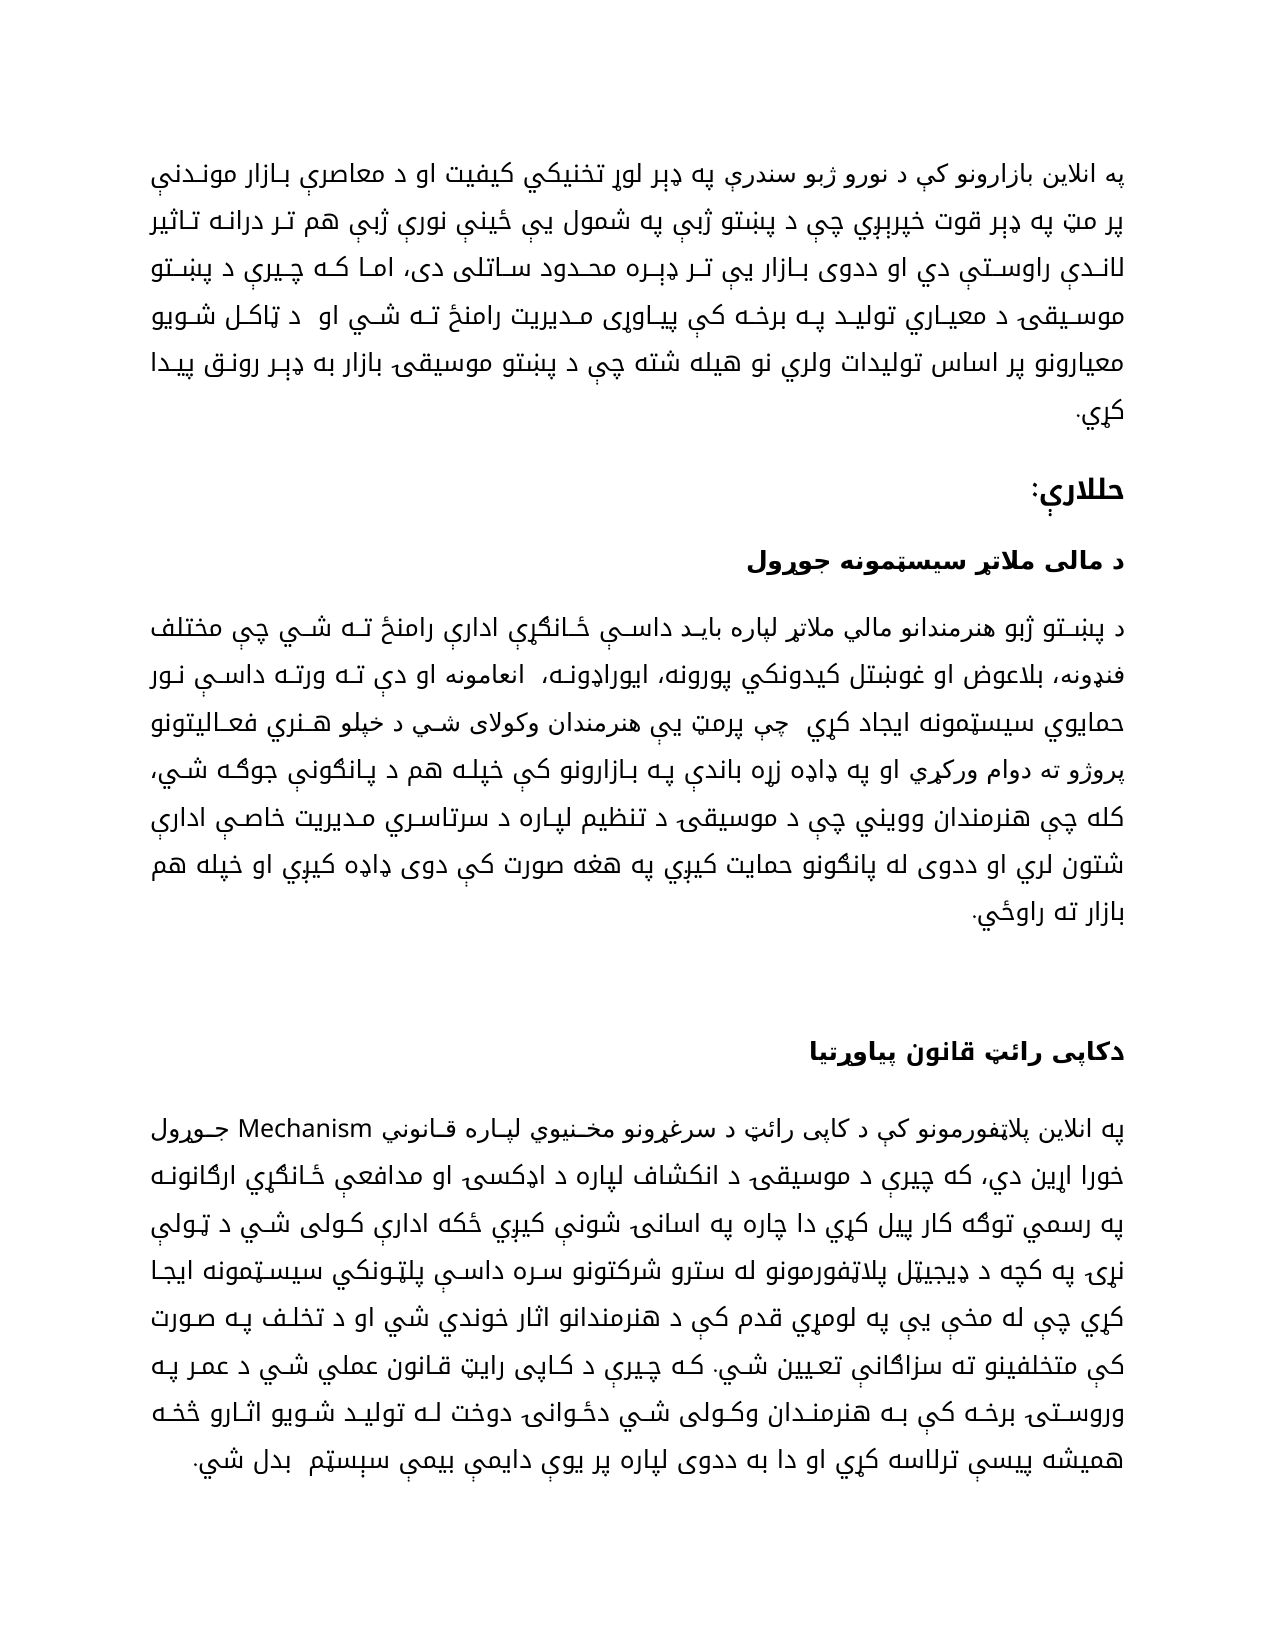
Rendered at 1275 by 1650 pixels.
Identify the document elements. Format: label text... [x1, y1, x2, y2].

text حللارې: [150, 463, 1125, 517]
text دکاپی رائټ قانون پیاوړتیا [150, 1028, 1125, 1076]
text په انلاین بازارونو کې د نورو ژبو سندرې په ډېر لوړ تخنیکي کیفیت او د معاصرې بازار موندنې پر مټ په ډېر قوت خپرېږي چې د پښتو ژبې په شمول یې ځینې نورې ژبې هم تر درانه تاثیر لاندې راوستې دي او ددوی بازار یې تر ډېره محدود ساتلی دی، اما که چیرې د پښتو موسیقۍ د معیاري تولید په برخه کې پیاوړی مدیریت رامنځ ته شي او د ټاکل شویو معیارونو پر اساس تولیدات ولري نو هیله شته چې د پښتو موسیقۍ بازار به ډېر رونق پیدا کړي. [150, 150, 1125, 434]
text د مالی ملاتړ سیسټمونه جوړول [150, 546, 1125, 575]
text د پښتو ژبو هنرمندانو مالي ملاتړ لپاره باید داسې ځانګړې ادارې رامنځ ته شي چې مختلف فنډونه، بلاعوض او غوښتل کیدونکي پورونه، ایوراډونه، انعامونه او دې ته ورته داسې نور حمایوي سیسټمونه ایجاد کړي چې پرمټ یې هنرمندان وکولای شي د خپلو هنري فعالیتونو پروژو ته دوام ورکړي او په ډاډه زړه باندې په بازارونو کې خپله هم د پانګونې جوګه شي، کله چې هنرمندان وویني چې د موسیقۍ د تنظیم لپاره د سرتاسري مدیریت خاصې ادارې شتون لري او ددوی له پانګونو حمایت کیږي په هغه صورت کې دوی ډاډه کیږي او خپله هم بازار ته راوځي. [150, 604, 1125, 936]
text په انلاین پلاټفورمونو کې د کاپی رائټ د سرغړونو مخنیوي لپاره قانوني Mechanism جوړول خورا اړین دي، که چیرې د موسیقۍ د انکشاف لپاره د اډکسۍ او مدافعې ځانګړي ارګانونه په رسمي توګه کار پیل کړي دا چاره په اسانۍ شونې کیږي ځکه ادارې کولی شي د ټولې نړۍ په کچه د ډیجیټل پلاټفورمونو له سترو شرکتونو سره داسې پلټونکي سیسټمونه ایجا کړي چې له مخې یې په لومړي قدم کې د هنرمندانو اثار خوندي شي او د تخلف په صورت کې متخلفینو ته سزاګانې تعیین شي. که چیرې د کاپی رایټ قانون عملي شي د عمر په وروستۍ برخه کې به هنرمندان وکولی شي دځوانۍ دوخت له تولید شویو اثارو څخه همیشه پیسې ترلاسه کړي او دا به ددوی لپاره پر یوې دایمې بیمې سېسټم بدل شي. [150, 1105, 1125, 1484]
